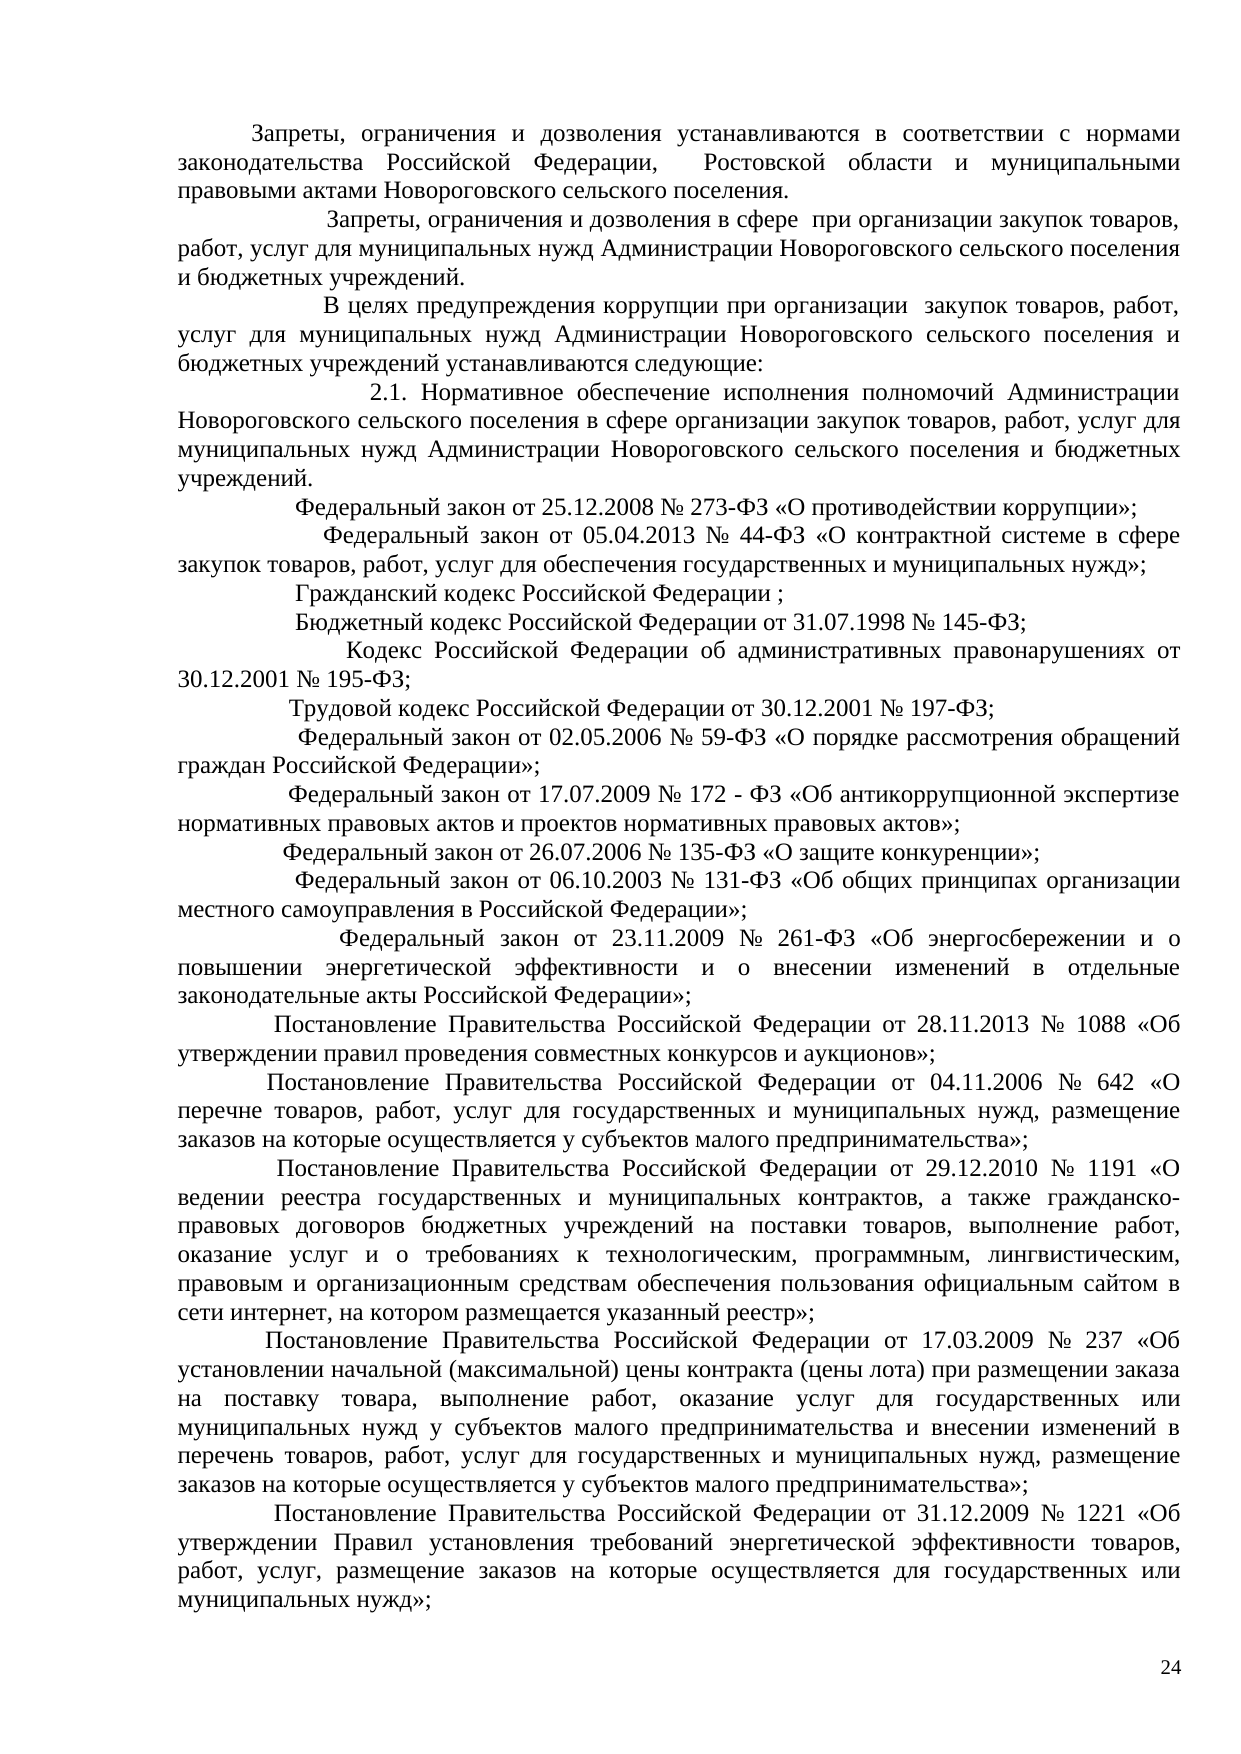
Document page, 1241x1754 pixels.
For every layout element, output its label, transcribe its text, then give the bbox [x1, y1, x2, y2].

text 2.1. Нормативное обеспечение исполнения полномочий Администрации Новороговского сельского поселения в сфере организации закупок товаров, работ, услуг для муниципальных нужд Администрации Новороговского сельского поселения и бюджетных учреждений. [177, 377, 1181, 492]
text Федеральный закон от 23.11.2009 № 261-ФЗ «Об энергосбережении и о повышении энергетической эффективности и о внесении изменений в отдельные законодательные акты Российской Федерации»; [177, 923, 1181, 1009]
text Бюджетный кодекс Российской Федерации от 31.07.1998 № 145-ФЗ; [177, 607, 1181, 636]
text Федеральный закон от 06.10.2003 № 131-ФЗ «Об общих принципах организации местного самоуправления в Российской Федерации»; [177, 866, 1181, 923]
text Постановление Правительства Российской Федерации от 31.12.2009 № 1221 «Об утверждении Правил установления требований энергетической эффективности товаров, работ, услуг, размещение заказов на которые осуществляется для государственных или муниципальных нужд»; [177, 1498, 1181, 1613]
text Федеральный закон от 25.12.2008 № 273-ФЗ «О противодействии коррупции»; [177, 492, 1181, 521]
text Федеральный закон от 17.07.2009 № 172 - ФЗ «Об антикоррупционной экспертизе нормативных правовых актов и проектов нормативных правовых актов»; [177, 779, 1181, 837]
text Постановление Правительства Российской Федерации от 28.11.2013 № 1088 «Об утверждении правил проведения совместных конкурсов и аукционов»; [177, 1009, 1181, 1067]
text Запреты, ограничения и дозволения устанавливаются в соответствии с нормами законодательства Российской Федерации, Ростовской области и муниципальными правовыми актами Новороговского сельского поселения. [177, 118, 1181, 204]
text Постановление Правительства Российской Федерации от 17.03.2009 № 237 «Об установлении начальной (максимальной) цены контракта (цены лота) при размещении заказа на поставку товара, выполнение работ, оказание услуг для государственных или муниципальных нужд у субъектов малого предпринимательства и внесении изменений в перечень товаров, работ, услуг для государственных и муниципальных нужд, размещение заказов на которые осуществляется у субъектов малого предпринимательства»; [177, 1326, 1181, 1498]
text Федеральный закон от 05.04.2013 № 44-ФЗ «О контрактной системе в сфере закупок товаров, работ, услуг для обеспечения государственных и муниципальных нужд»; [177, 521, 1181, 578]
text Постановление Правительства Российской Федерации от 04.11.2006 № 642 «О перечне товаров, работ, услуг для государственных и муниципальных нужд, размещение заказов на которые осуществляется у субъектов малого предпринимательства»; [177, 1067, 1181, 1153]
text Федеральный закон от 26.07.2006 № 135-ФЗ «О защите конкуренции»; [177, 837, 1181, 866]
text В целях предупреждения коррупции при организации закупок товаров, работ, услуг для муниципальных нужд Администрации Новороговского сельского поселения и бюджетных учреждений устанавливаются следующие: [177, 291, 1181, 377]
text Гражданский кодекс Российской Федерации ; [177, 578, 1181, 607]
text Трудовой кодекс Российской Федерации от 30.12.2001 № 197-ФЗ; [177, 693, 1181, 722]
text Федеральный закон от 02.05.2006 № 59-ФЗ «О порядке рассмотрения обращений граждан Российской Федерации»; [177, 722, 1181, 779]
text Постановление Правительства Российской Федерации от 29.12.2010 № 1191 «О ведении реестра государственных и муниципальных контрактов, а также гражданско-правовых договоров бюджетных учреждений на поставки товаров, выполнение работ, оказание услуг и о требованиях к технологическим, программным, лингвистическим, правовым и организационным средствам обеспечения пользования официальным сайтом в сети интернет, на котором размещается указанный реестр»; [177, 1153, 1181, 1326]
text Кодекс Российской Федерации об административных правонарушениях от 30.12.2001 № 195-ФЗ; [177, 636, 1181, 693]
text Запреты, ограничения и дозволения в сфере при организации закупок товаров, работ, услуг для муниципальных нужд Администрации Новороговского сельского поселения и бюджетных учреждений. [177, 204, 1181, 291]
